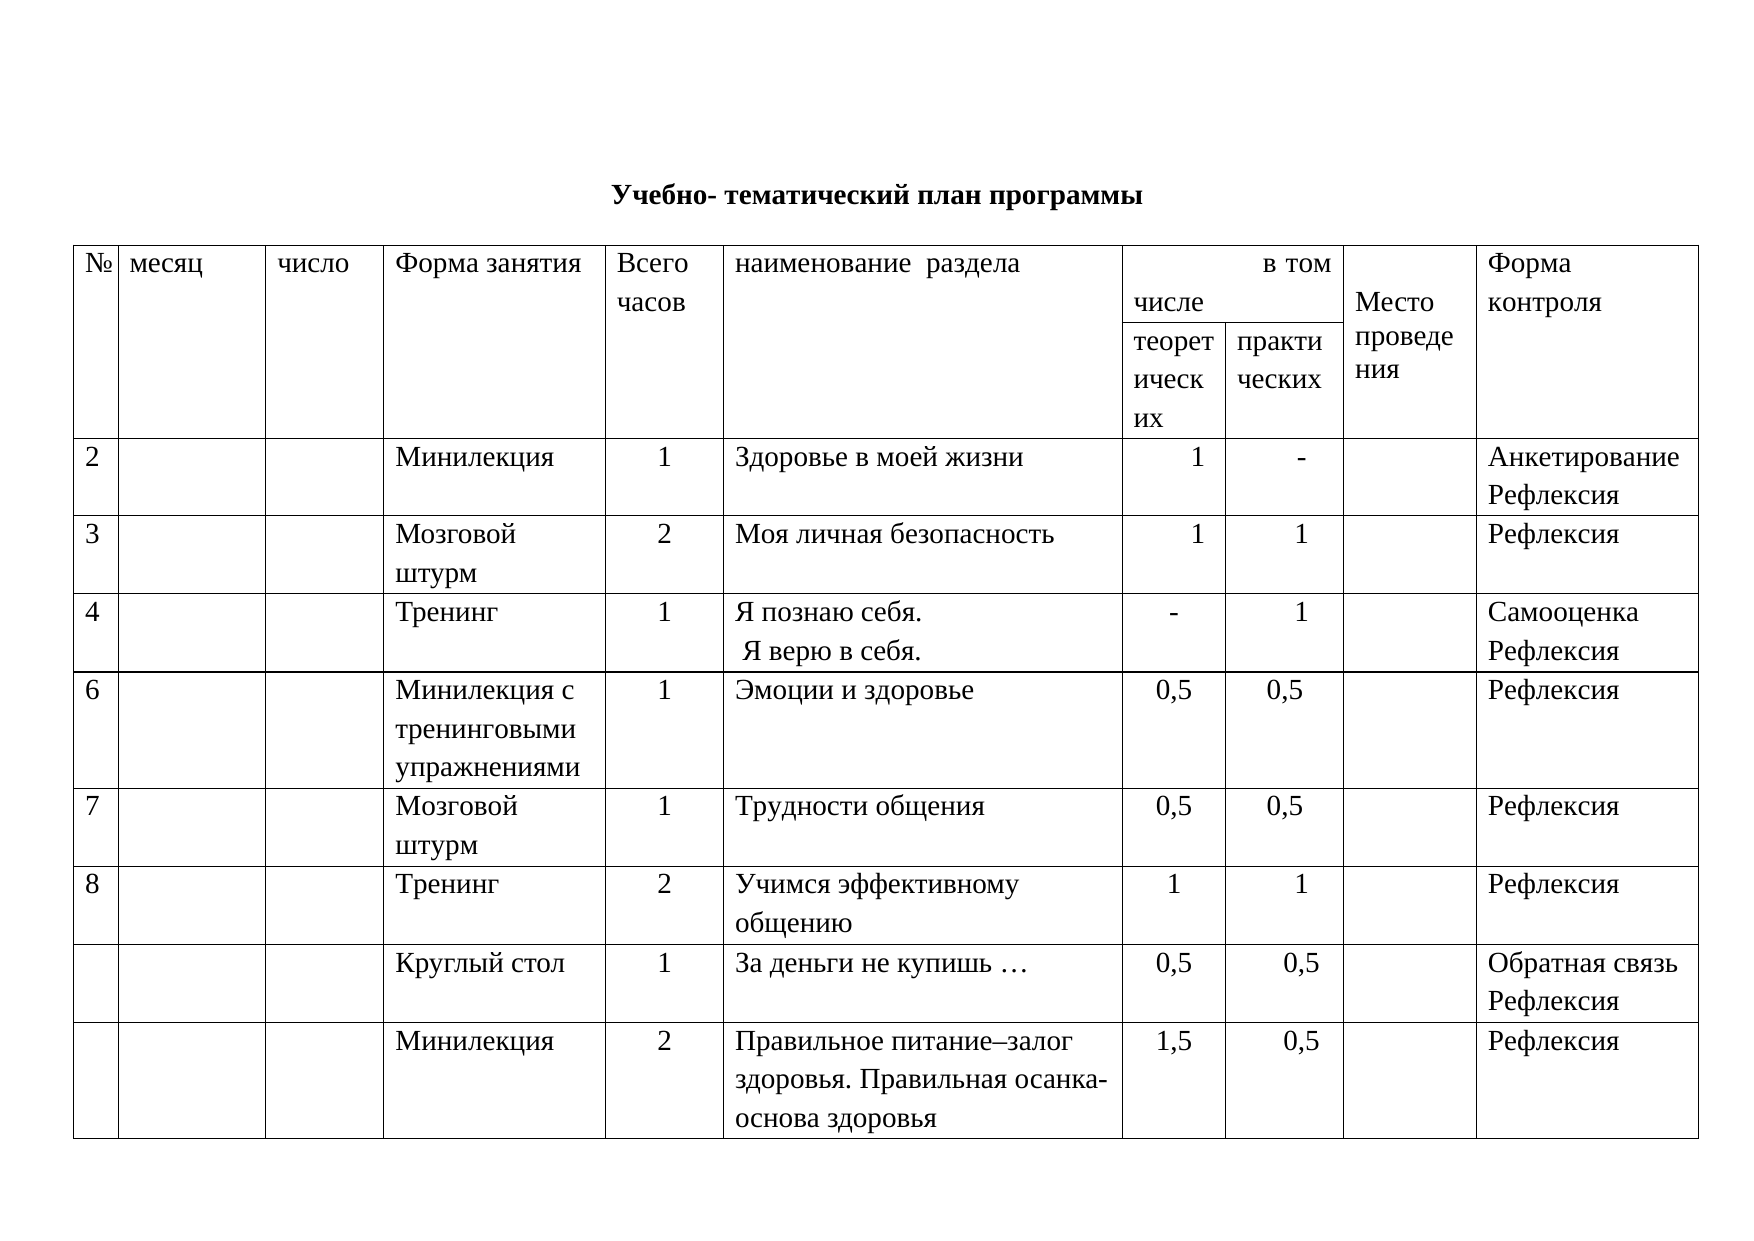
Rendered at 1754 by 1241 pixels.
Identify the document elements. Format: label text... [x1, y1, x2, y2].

table_cell [119, 1023, 265, 1138]
table_cell Анкетирование Рефлексия [1477, 439, 1698, 515]
table_cell 1 [606, 673, 723, 787]
table_cell [1344, 945, 1476, 1022]
table_cell 1 [606, 594, 723, 671]
table_cell практических [1226, 323, 1343, 438]
table_cell Минилекция [384, 439, 605, 515]
table_cell Рефлексия [1477, 789, 1698, 866]
text Учебно- тематический план программы [118, 177, 1636, 211]
table_cell 2 [606, 516, 723, 593]
table_cell 1,5 [1123, 1023, 1225, 1138]
table_cell Круглый стол [384, 945, 605, 1022]
table_cell 2 [74, 439, 118, 515]
table_header Форма занятия [384, 246, 605, 438]
table_header месяц [119, 246, 265, 438]
table_cell 0,5 [1226, 1023, 1343, 1138]
table_cell 4 [74, 594, 118, 671]
table_cell 0,5 [1226, 789, 1343, 866]
table_cell - [1123, 594, 1225, 671]
table_cell [119, 594, 265, 671]
table_header наименование раздела [724, 246, 1122, 438]
table_cell 1 [1226, 594, 1343, 671]
table_cell [1344, 673, 1476, 787]
table_cell Тренинг [384, 594, 605, 671]
table_cell 7 [74, 789, 118, 866]
table_cell 1 [1226, 516, 1343, 593]
table_cell [266, 594, 383, 671]
table_cell [119, 439, 265, 515]
table_cell [1344, 789, 1476, 866]
table_header Форма контроля [1477, 246, 1698, 438]
table_header № [74, 246, 118, 438]
table_cell Обратная связь Рефлексия [1477, 945, 1698, 1022]
table_cell [74, 1023, 118, 1138]
table_cell [1344, 1023, 1476, 1138]
table_cell 0,5 [1123, 789, 1225, 866]
table_cell [266, 867, 383, 944]
table_cell 0,5 [1226, 945, 1343, 1022]
table_cell теоретических [1123, 323, 1225, 438]
table_cell 1 [1226, 867, 1343, 944]
table_cell Рефлексия [1477, 1023, 1698, 1138]
table_cell [266, 1023, 383, 1138]
table_cell Минилекция с тренинговыми упражнениями [384, 673, 605, 787]
table_cell 1 [1123, 516, 1225, 593]
table_cell За деньги не купишь … [724, 945, 1122, 1022]
table_cell 1 [606, 945, 723, 1022]
table_header число [266, 246, 383, 438]
table_cell 1 [606, 439, 723, 515]
table_cell [74, 945, 118, 1022]
table_cell [266, 789, 383, 866]
table_cell 6 [74, 673, 118, 787]
table_cell 0,5 [1123, 945, 1225, 1022]
table_header в том числе [1123, 246, 1343, 322]
table_cell 3 [74, 516, 118, 593]
table_cell [266, 945, 383, 1022]
table_cell 2 [606, 1023, 723, 1138]
table_cell [119, 867, 265, 944]
table_cell 2 [606, 867, 723, 944]
table_cell [1344, 594, 1476, 671]
table_cell 1 [1123, 867, 1225, 944]
table_cell [266, 439, 383, 515]
table_cell 8 [74, 867, 118, 944]
table_cell 0,5 [1226, 673, 1343, 787]
table_cell Самооценка Рефлексия [1477, 594, 1698, 671]
table_cell - [1226, 439, 1343, 515]
table_cell 0,5 [1123, 673, 1225, 787]
table_cell Здоровье в моей жизни [724, 439, 1122, 515]
table_header Место проведения [1344, 246, 1476, 438]
table_cell [266, 516, 383, 593]
table_cell Рефлексия [1477, 673, 1698, 787]
table_cell Учимся эффективному общению [724, 867, 1122, 944]
table_cell [1344, 439, 1476, 515]
table_cell Моя личная безопасность [724, 516, 1122, 593]
table_cell Тренинг [384, 867, 605, 944]
table_cell [119, 945, 265, 1022]
table_cell Мозговой штурм [384, 516, 605, 593]
table_cell [119, 516, 265, 593]
table_cell Трудности общения [724, 789, 1122, 866]
table_cell Минилекция [384, 1023, 605, 1138]
table_cell Я познаю себя. Я верю в себя. [724, 594, 1122, 671]
table_header Всего часов [606, 246, 723, 438]
table_cell Правильное питание–залог здоровья. Правильная осанка- основа здоровья [724, 1023, 1122, 1138]
table_cell [1344, 867, 1476, 944]
table_cell Рефлексия [1477, 867, 1698, 944]
table_cell Мозговой штурм [384, 789, 605, 866]
table_cell [119, 789, 265, 866]
table_cell Эмоции и здоровье [724, 673, 1122, 787]
table_cell 1 [606, 789, 723, 866]
table_cell Рефлексия [1477, 516, 1698, 593]
table_cell [1344, 516, 1476, 593]
table_cell [266, 673, 383, 787]
table_cell 1 [1123, 439, 1225, 515]
table_cell [119, 673, 265, 787]
